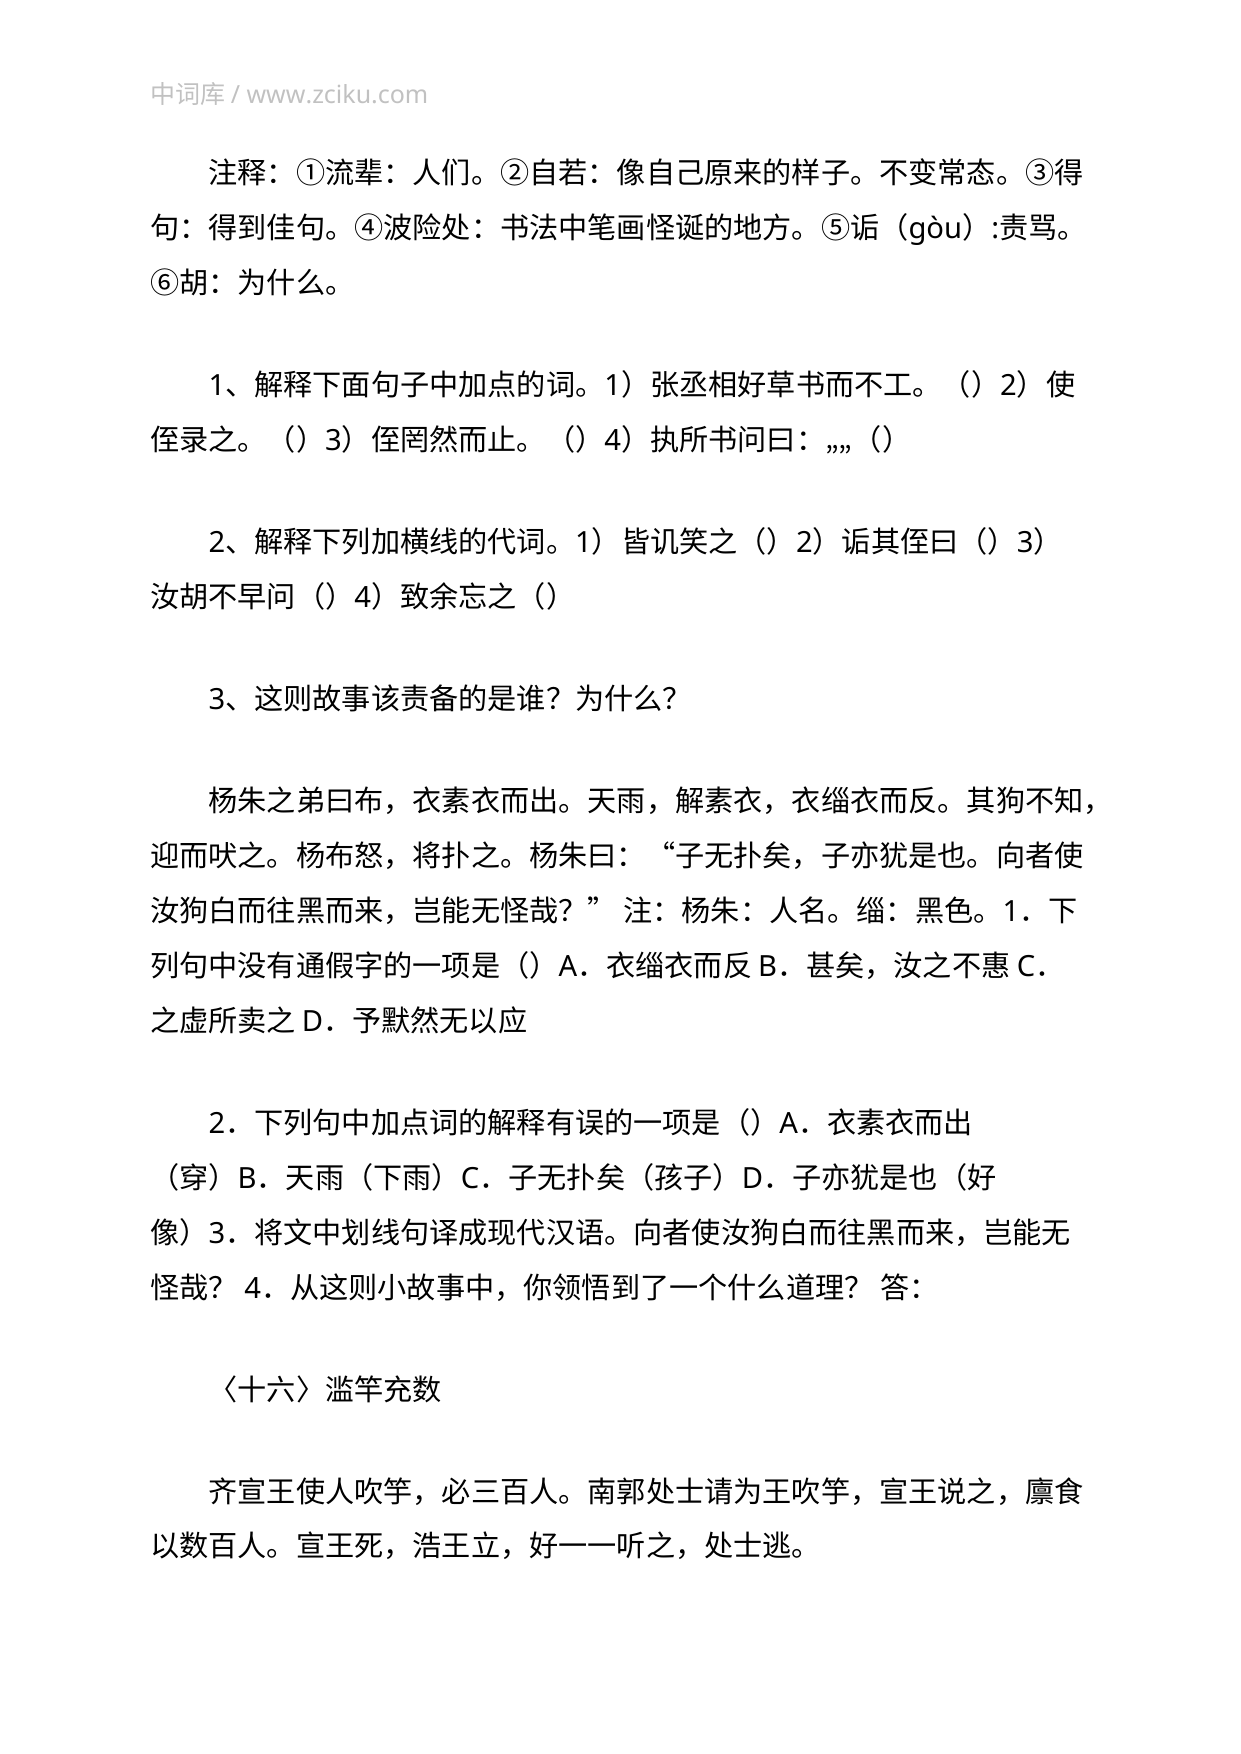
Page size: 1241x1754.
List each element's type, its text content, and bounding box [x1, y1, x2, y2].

text 2、解释下列加横线的代词。1）皆讥笑之（）2）诟其侄曰（）3）汝胡不早问（）4）致余忘之（） [150, 519, 1090, 616]
text 杨朱之弟曰布，衣素衣而出。天雨，解素衣，衣缁衣而反。其狗不知，迎而吠之。杨布怒，将扑之。杨朱曰：“子无扑矣，子亦犹是也。向者使汝狗白而往黑而来，岂能无怪哉？” 注：杨朱：人名。缁：黑色。1．下列句中没有通假字的一项是（）A．衣缁衣而反B．甚矣，汝之不惠 C．之虚所卖之D．予默然无以应 [150, 778, 1090, 1040]
text 注释：①流辈：人们。②自若：像自己原来的样子。不变常态。③得句：得到佳句。④波险处：书法中笔画怪诞的地方。⑤诟（gòu）:责骂。⑥胡：为什么。 [150, 150, 1090, 302]
text 2．下列句中加点词的解释有误的一项是（）A．衣素衣而出（穿）B．天雨（下雨）C．子无扑矣（孩子）D．子亦犹是也（好像）3．将文中划线句译成现代汉语。向者使汝狗白而往黑而来，岂能无怪哉？ 4．从这则小故事中，你领悟到了一个什么道理？ 答： [150, 1099, 1090, 1307]
text 齐宣王使人吹竽，必三百人。南郭处士请为王吹竽，宣王说之，廪食以数百人。宣王死，浩王立，好一一听之，处士逃。 [150, 1468, 1090, 1565]
text 1、解释下面句子中加点的词。1）张丞相好草书而不工。（）2）使侄录之。（）3）侄罔然而止。（）4）执所书问曰：„„（） [150, 362, 1090, 459]
text 3、这则故事该责备的是谁？为什么？ [150, 676, 1090, 718]
text 〈十六〉滥竿充数 [150, 1366, 1090, 1409]
